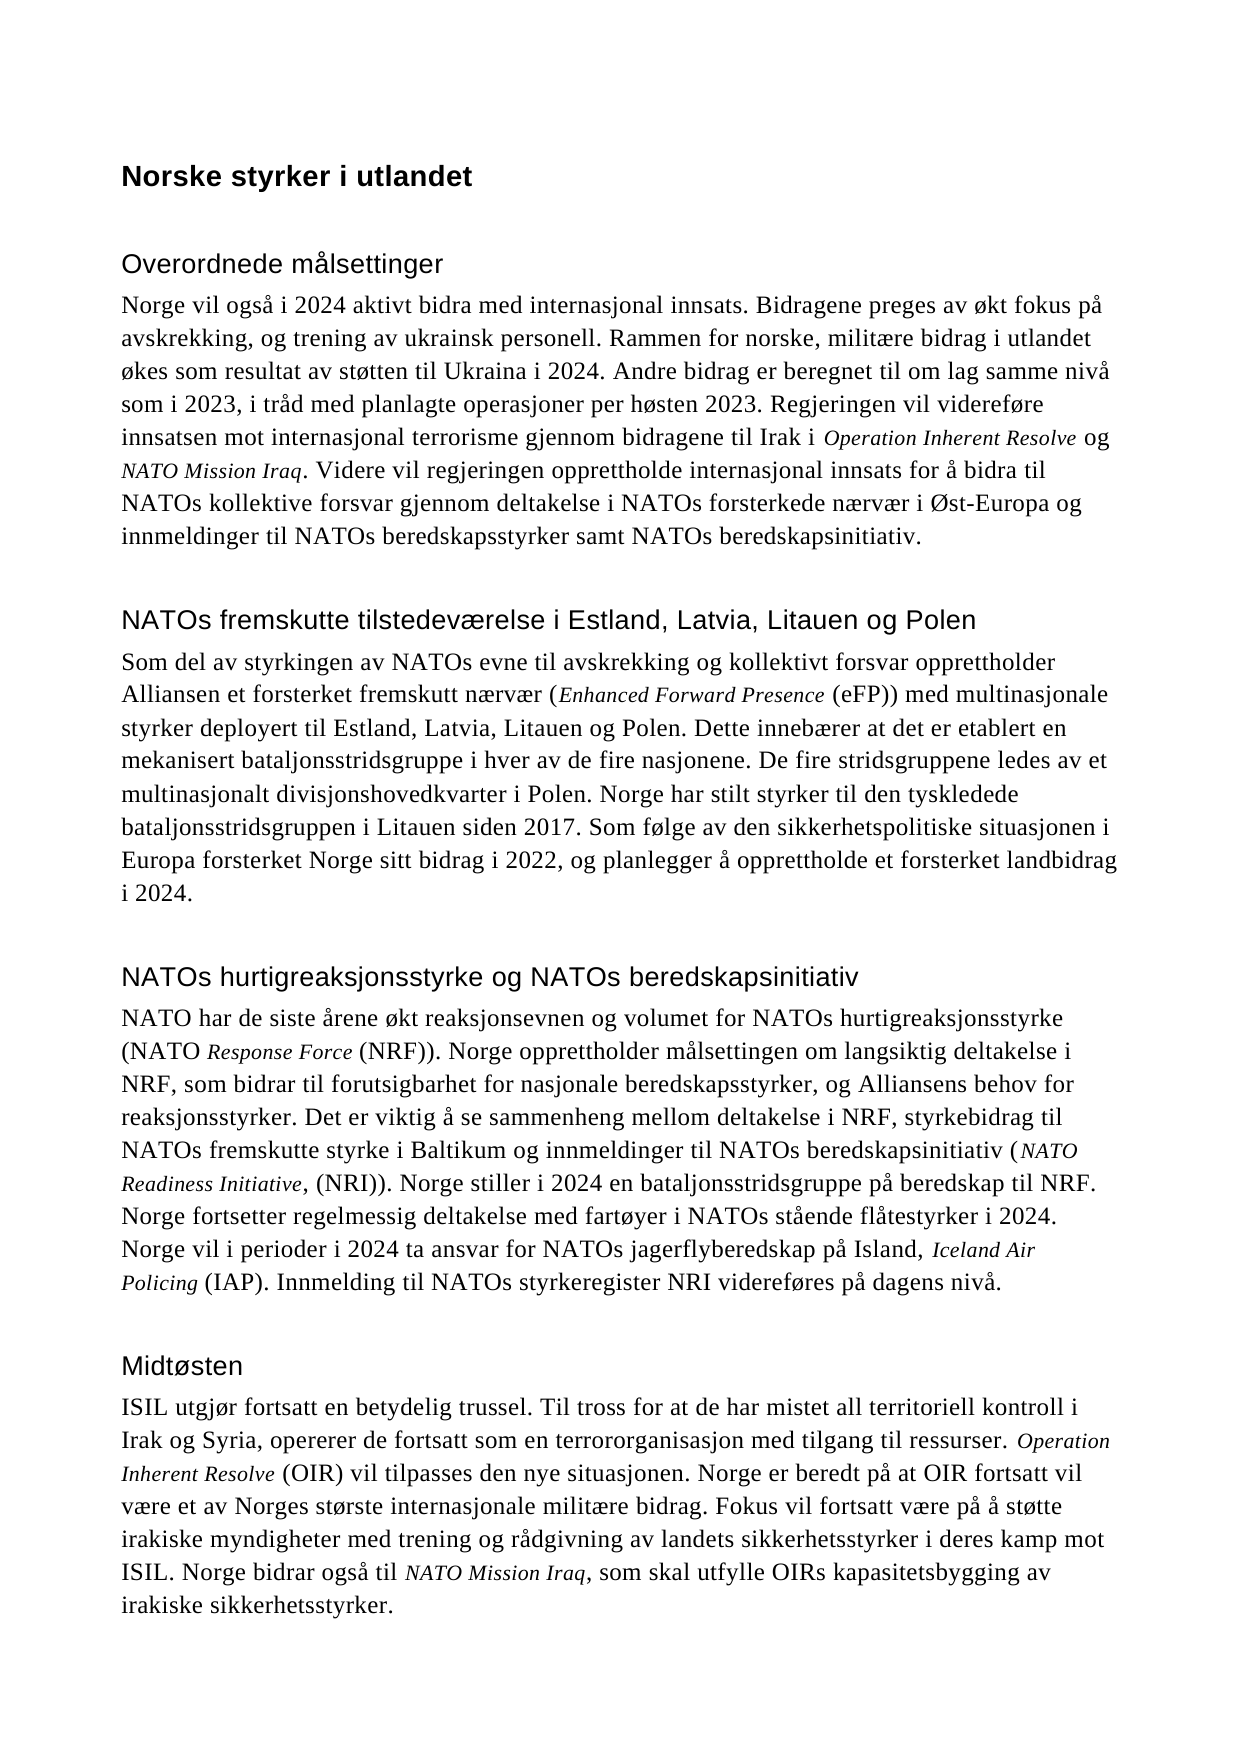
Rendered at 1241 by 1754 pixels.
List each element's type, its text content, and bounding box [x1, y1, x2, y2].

subtitle Norske styrker i utlandet [121, 159, 1119, 193]
text NATO har de siste årene økt reaksjonsevnen og volumet for NATOs hurtigreaksjonsstyrke (NATO Response Force (NRF)). Norge opprettholder målsettingen om langsiktig deltakelse i NRF, som bidrar til forutsigbarhet for nasjonale beredskapsstyrker, og Alliansens behov for reaksjonsstyrker. Det er viktig å se sammenheng mellom deltakelse i NRF, styrkebidrag til NATOs fremskutte styrke i Baltikum og innmeldinger til NATOs beredskapsinitiativ (NATO Readiness Initiative, (NRI)). Norge stiller i 2024 en bataljonsstridsgruppe på beredskap til NRF. Norge fortsetter regelmessig deltakelse med fartøyer i NATOs stående flåtestyrker i 2024. Norge vil i perioder i 2024 ta ansvar for NATOs jagerflyberedskap på Island, Iceland Air Policing (IAP). Innmelding til NATOs styrkeregister NRI videreføres på dagens nivå. [121, 1003, 1119, 1296]
text NATOs fremskutte tilstedeværelse i Estland, Latvia, Litauen og Polen [121, 604, 1119, 636]
text Midtøsten [121, 1350, 1119, 1381]
text Norge vil også i 2024 aktivt bidra med internasjonal innsats. Bidragene preges av økt fokus på avskrekking, og trening av ukrainsk personell. Rammen for norske, militære bidrag i utlandet økes som resultat av støtten til Ukraina i 2024. Andre bidrag er beregnet til om lag samme nivå som i 2023, i tråd med planlagte operasjoner per høsten 2023. Regjeringen vil videreføre innsatsen mot internasjonal terrorisme gjennom bidragene til Irak i Operation Inherent Resolve og NATO Mission Iraq. Videre vil regjeringen opprettholde internasjonal innsats for å bidra til NATOs kollektive forsvar gjennom deltakelse i NATOs forsterkede nærvær i Øst-Europa og innmeldinger til NATOs beredskapsstyrker samt NATOs beredskapsinitiativ. [121, 290, 1119, 550]
text Som del av styrkingen av NATOs evne til avskrekking og kollektivt forsvar opprettholder Alliansen et forsterket fremskutt nærvær (Enhanced Forward Presence (eFP)) med multinasjonale styrker deployert til Estland, Latvia, Litauen og Polen. Dette innebærer at det er etablert en mekanisert bataljonsstridsgruppe i hver av de fire nasjonene. De fire stridsgruppene ledes av et multinasjonalt divisjonshovedkvarter i Polen. Norge har stilt styrker til den tyskledede bataljonsstridsgruppen i Litauen siden 2017. Som følge av den sikkerhetspolitiske situasjonen i Europa forsterket Norge sitt bidrag i 2022, og planlegger å opprettholde et forsterket landbidrag i 2024. [121, 647, 1119, 906]
text ISIL utgjør fortsatt en betydelig trussel. Til tross for at de har mistet all territoriell kontroll i Irak og Syria, opererer de fortsatt som en terrororganisasjon med tilgang til ressurser. Operation Inherent Resolve (OIR) vil tilpasses den nye situasjonen. Norge er beredt på at OIR fortsatt vil være et av Norges største internasjonale militære bidrag. Fokus vil fortsatt være på å støtte irakiske myndigheter med trening og rådgivning av landets sikkerhetsstyrker i deres kamp mot ISIL. Norge bidrar også til NATO Mission Iraq, som skal utfylle OIRs kapasitetsbygging av irakiske sikkerhetsstyrker. [121, 1392, 1119, 1619]
text NATOs hurtigreaksjonsstyrke og NATOs beredskapsinitiativ [121, 961, 1119, 992]
text Overordnede målsettinger [121, 248, 1119, 279]
